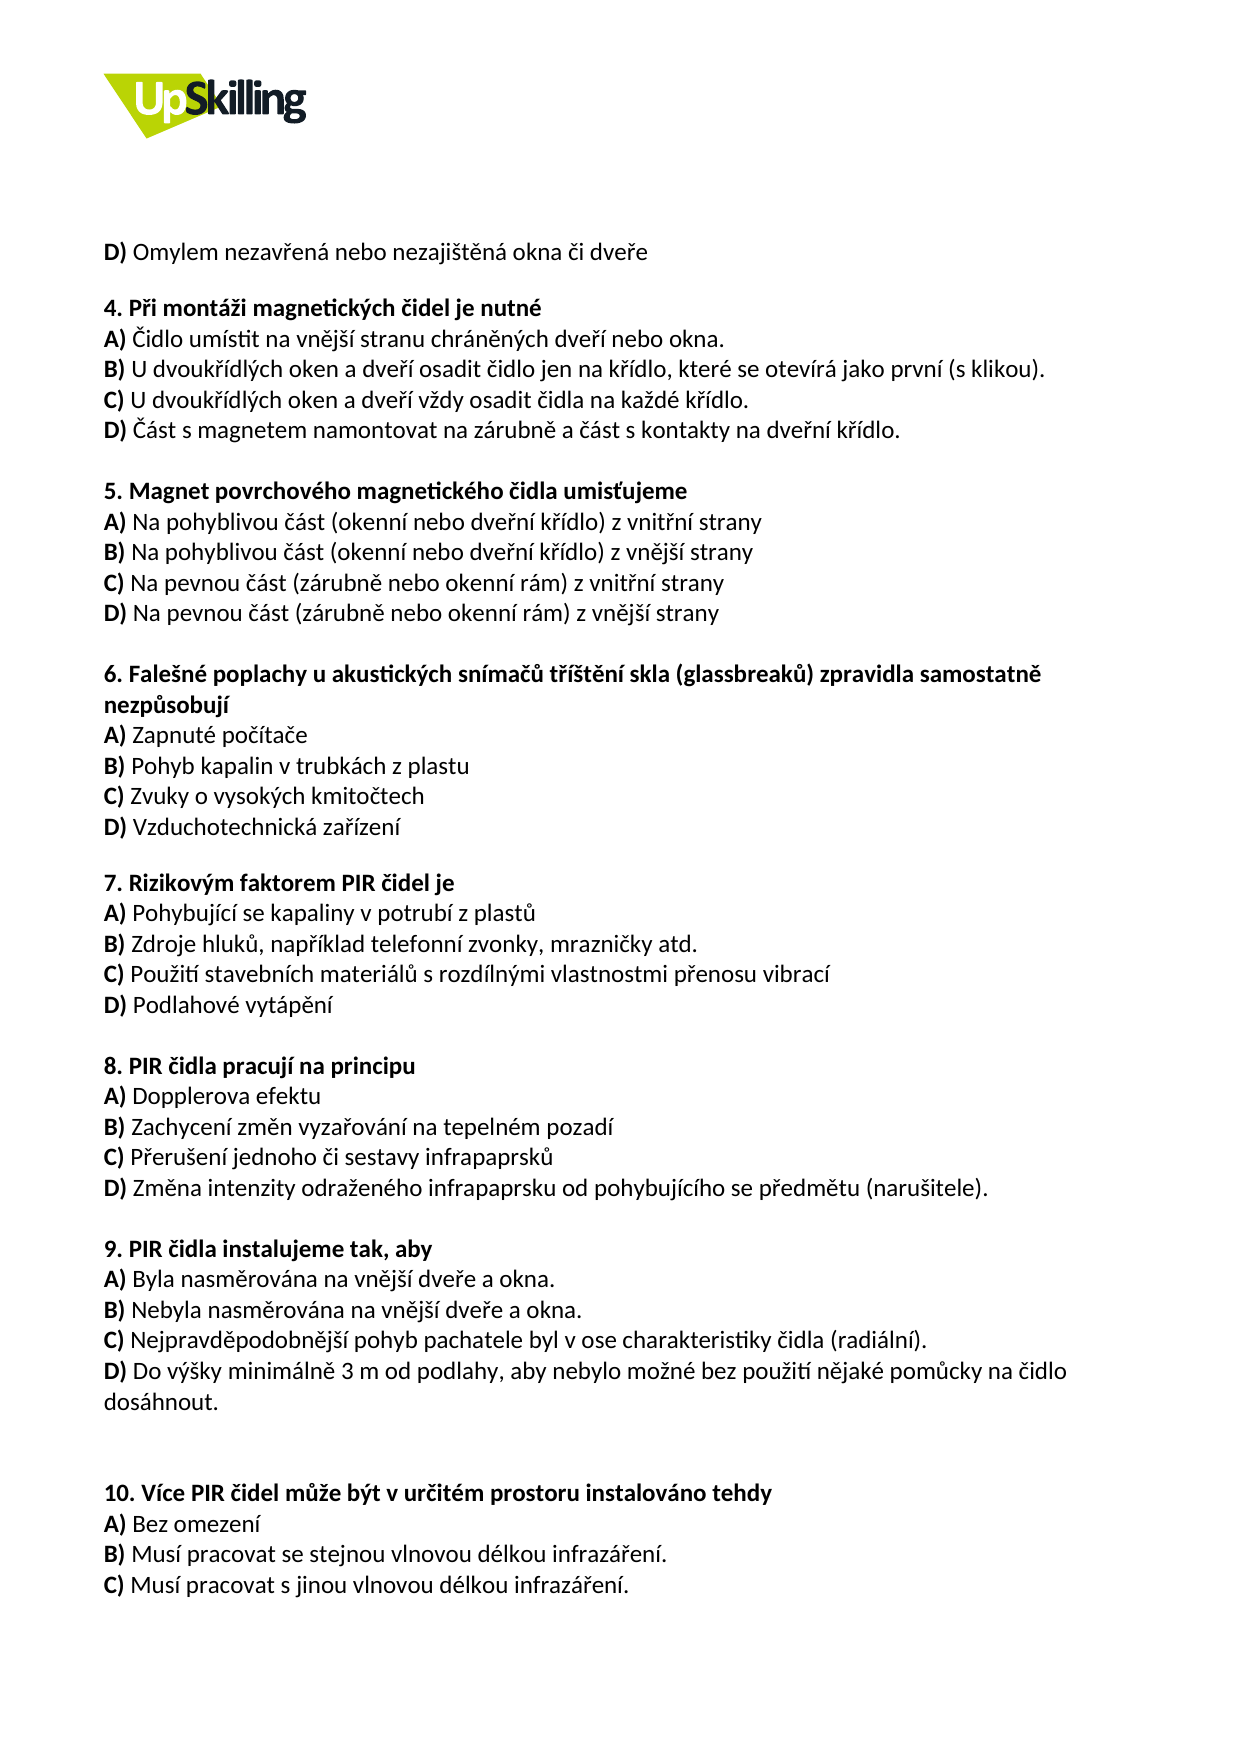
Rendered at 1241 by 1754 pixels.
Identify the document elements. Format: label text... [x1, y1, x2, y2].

text 5. Magnet povrchového magnetického čidla umisťujeme [103, 475, 1093, 506]
text D) Do výšky minimálně 3 m od podlahy, aby nebylo možné bez použití nějaké pomůcky na čidlo [103, 1355, 1093, 1386]
text A) Čidlo umístit na vnější stranu chráněných dveří nebo okna. [103, 323, 1093, 353]
text 6. Falešné poplachy u akustických snímačů tříštění skla (glassbreaků) zpravidla samostatně [103, 658, 1093, 689]
text C) Nejpravděpodobnější pohyb pachatele byl v ose charakteristiky čidla (radiální). [103, 1325, 1093, 1355]
text C) Přerušení jednoho či sestavy infrapaprsků [103, 1142, 1093, 1172]
text dosáhnout. [103, 1386, 1093, 1416]
text C) U dvoukřídlých oken a dveří vždy osadit čidla na každé křídlo. [103, 384, 1093, 414]
text B) Zdroje hluků, například telefonní zvonky, mrazničky atd. [103, 928, 1093, 958]
text 8. PIR čidla pracují na principu [103, 1050, 1093, 1081]
text B) Musí pracovat se stejnou vlnovou délkou infrazáření. [103, 1538, 1093, 1569]
text C) Použití stavebních materiálů s rozdílnými vlastnostmi přenosu vibrací [103, 958, 1093, 989]
text D) Změna intenzity odraženého infrapaprsku od pohybujícího se předmětu (narušitele). [103, 1172, 1093, 1203]
text A) Zapnuté počítače [103, 719, 1093, 750]
text A) Dopplerova efektu [103, 1081, 1093, 1111]
text 7. Rizikovým faktorem PIR čidel je [103, 867, 1093, 897]
text B) Nebyla nasměrována na vnější dveře a okna. [103, 1294, 1093, 1325]
text 9. PIR čidla instalujeme tak, aby [103, 1233, 1093, 1264]
text B) Pohyb kapalin v trubkách z plastu [103, 750, 1093, 781]
text D) Omylem nezavřená nebo nezajištěná okna či dveře [103, 236, 1093, 267]
text C) Na pevnou část (zárubně nebo okenní rám) z vnitřní strany [103, 567, 1093, 597]
text nezpůsobují [103, 689, 1093, 719]
text A) Byla nasměrována na vnější dveře a okna. [103, 1264, 1093, 1294]
text A) Na pohyblivou část (okenní nebo dveřní křídlo) z vnitřní strany [103, 506, 1093, 536]
text C) Musí pracovat s jinou vlnovou délkou infrazáření. [103, 1569, 1093, 1599]
text B) Zachycení změn vyzařování na tepelném pozadí [103, 1111, 1093, 1142]
text D) Vzduchotechnická zařízení [103, 811, 1093, 842]
text D) Část s magnetem namontovat na zárubně a část s kontakty na dveřní křídlo. [103, 414, 1093, 445]
text D) Na pevnou část (zárubně nebo okenní rám) z vnější strany [103, 597, 1093, 628]
text A) Bez omezení [103, 1508, 1093, 1538]
text A) Pohybující se kapaliny v potrubí z plastů [103, 897, 1093, 928]
text 4. Při montáži magnetických čidel je nutné [103, 292, 1093, 323]
text B) Na pohyblivou část (okenní nebo dveřní křídlo) z vnější strany [103, 536, 1093, 567]
text D) Podlahové vytápění [103, 989, 1093, 1019]
text 10. Více PIR čidel může být v určitém prostoru instalováno tehdy [103, 1477, 1093, 1508]
text C) Zvuky o vysokých kmitočtech [103, 781, 1093, 811]
text B) U dvoukřídlých oken a dveří osadit čidlo jen na křídlo, které se otevírá jako první (s klikou). [103, 353, 1093, 384]
